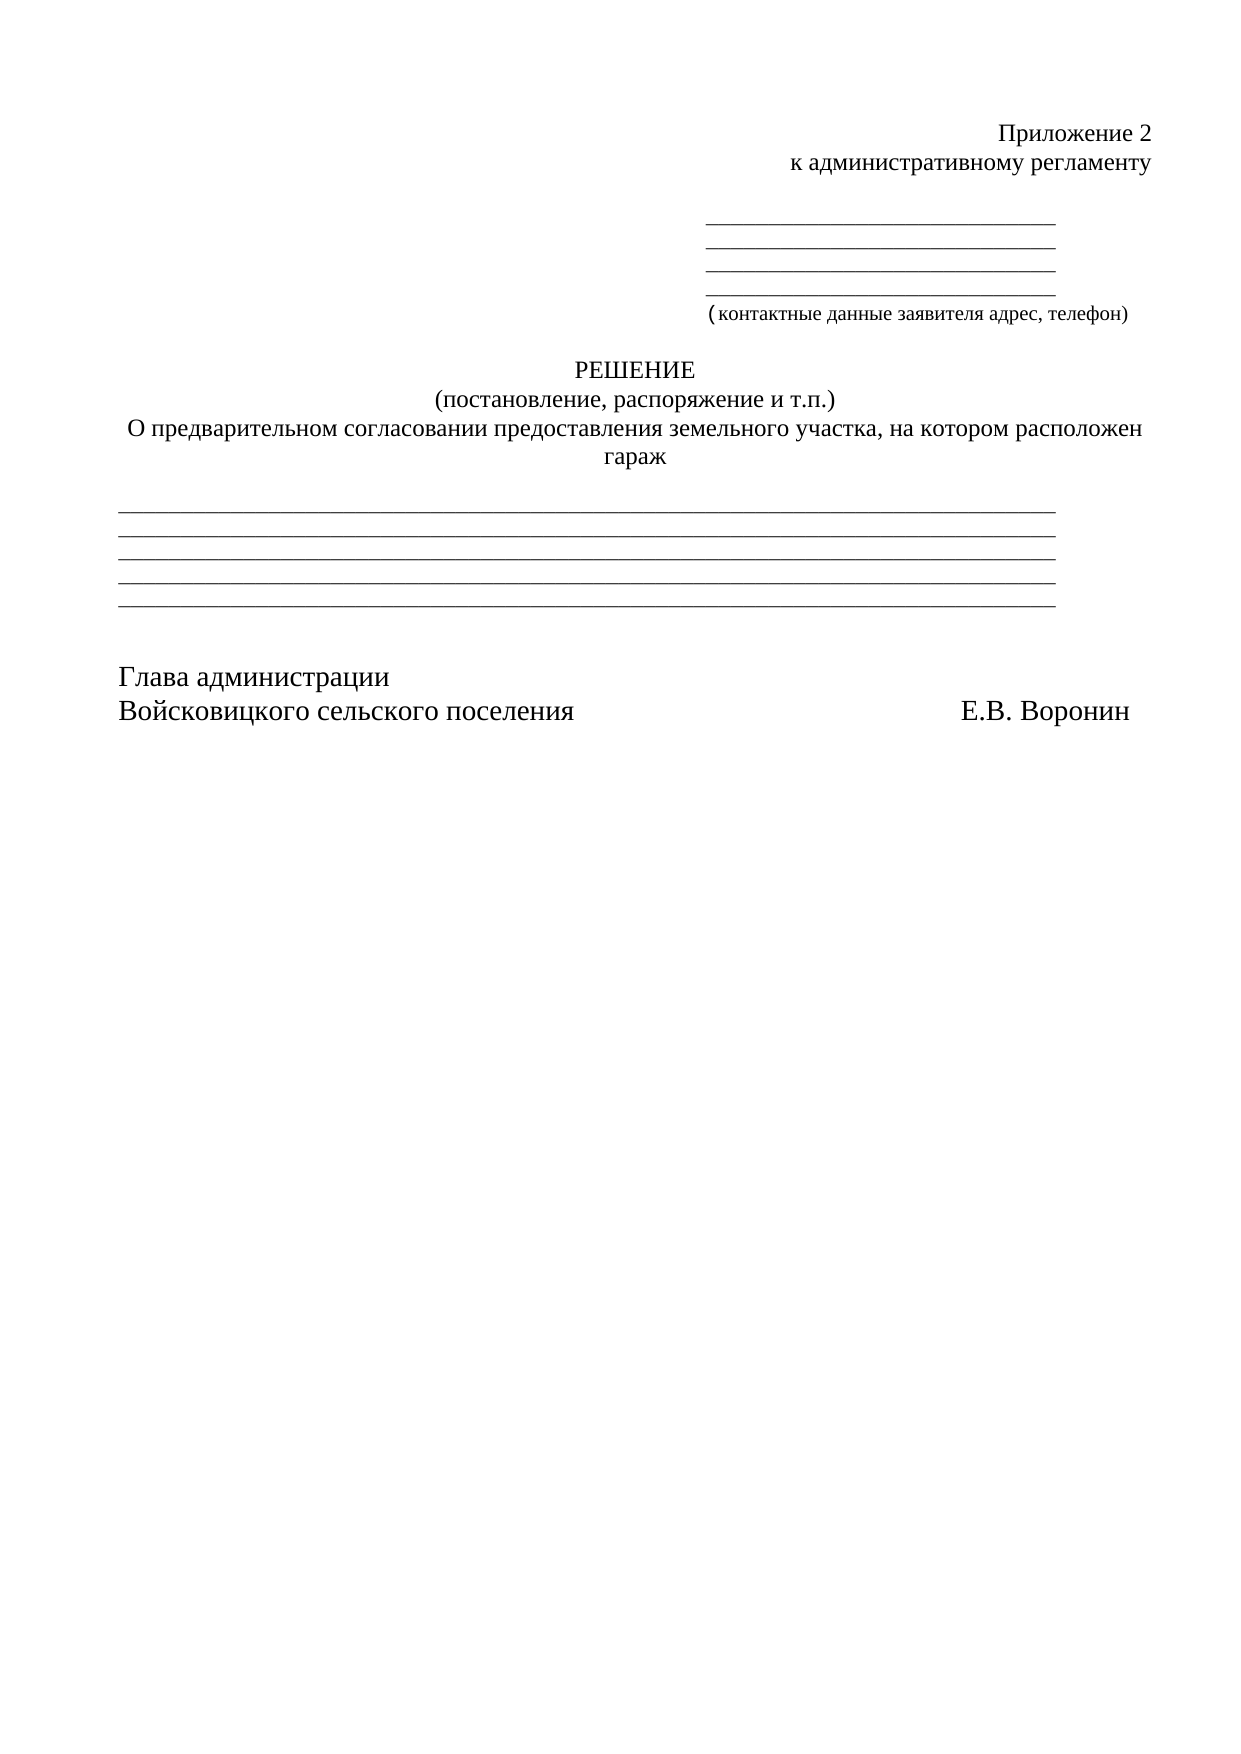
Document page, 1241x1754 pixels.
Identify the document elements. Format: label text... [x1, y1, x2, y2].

text Приложение 2 [118, 118, 1152, 147]
text Глава администрации [118, 659, 1152, 693]
text к административному регламенту [118, 147, 1152, 176]
text (постановление, распоряжение и т.п.) [118, 384, 1152, 413]
text (контактные данные заявителя адрес, телефон) [118, 301, 1152, 326]
text РЕШЕНИЕ [118, 355, 1152, 384]
text ___________________________________________________________________________ [118, 494, 1152, 517]
text ____________________________ [118, 206, 1152, 230]
text ____________________________ [118, 253, 1152, 277]
text ___________________________________________________________________________ [118, 517, 1152, 541]
text ___________________________________________________________________________ [118, 565, 1152, 588]
text О предварительном согласовании предоставления земельного участка, на котором расположен гараж [118, 413, 1152, 470]
text ___________________________________________________________________________ [118, 541, 1152, 565]
text ____________________________ [118, 277, 1152, 301]
text Войсковицкого сельского поселения Е.В. Воронин [118, 693, 1152, 726]
text ____________________________ [118, 230, 1152, 253]
text ___________________________________________________________________________ [118, 588, 1152, 612]
